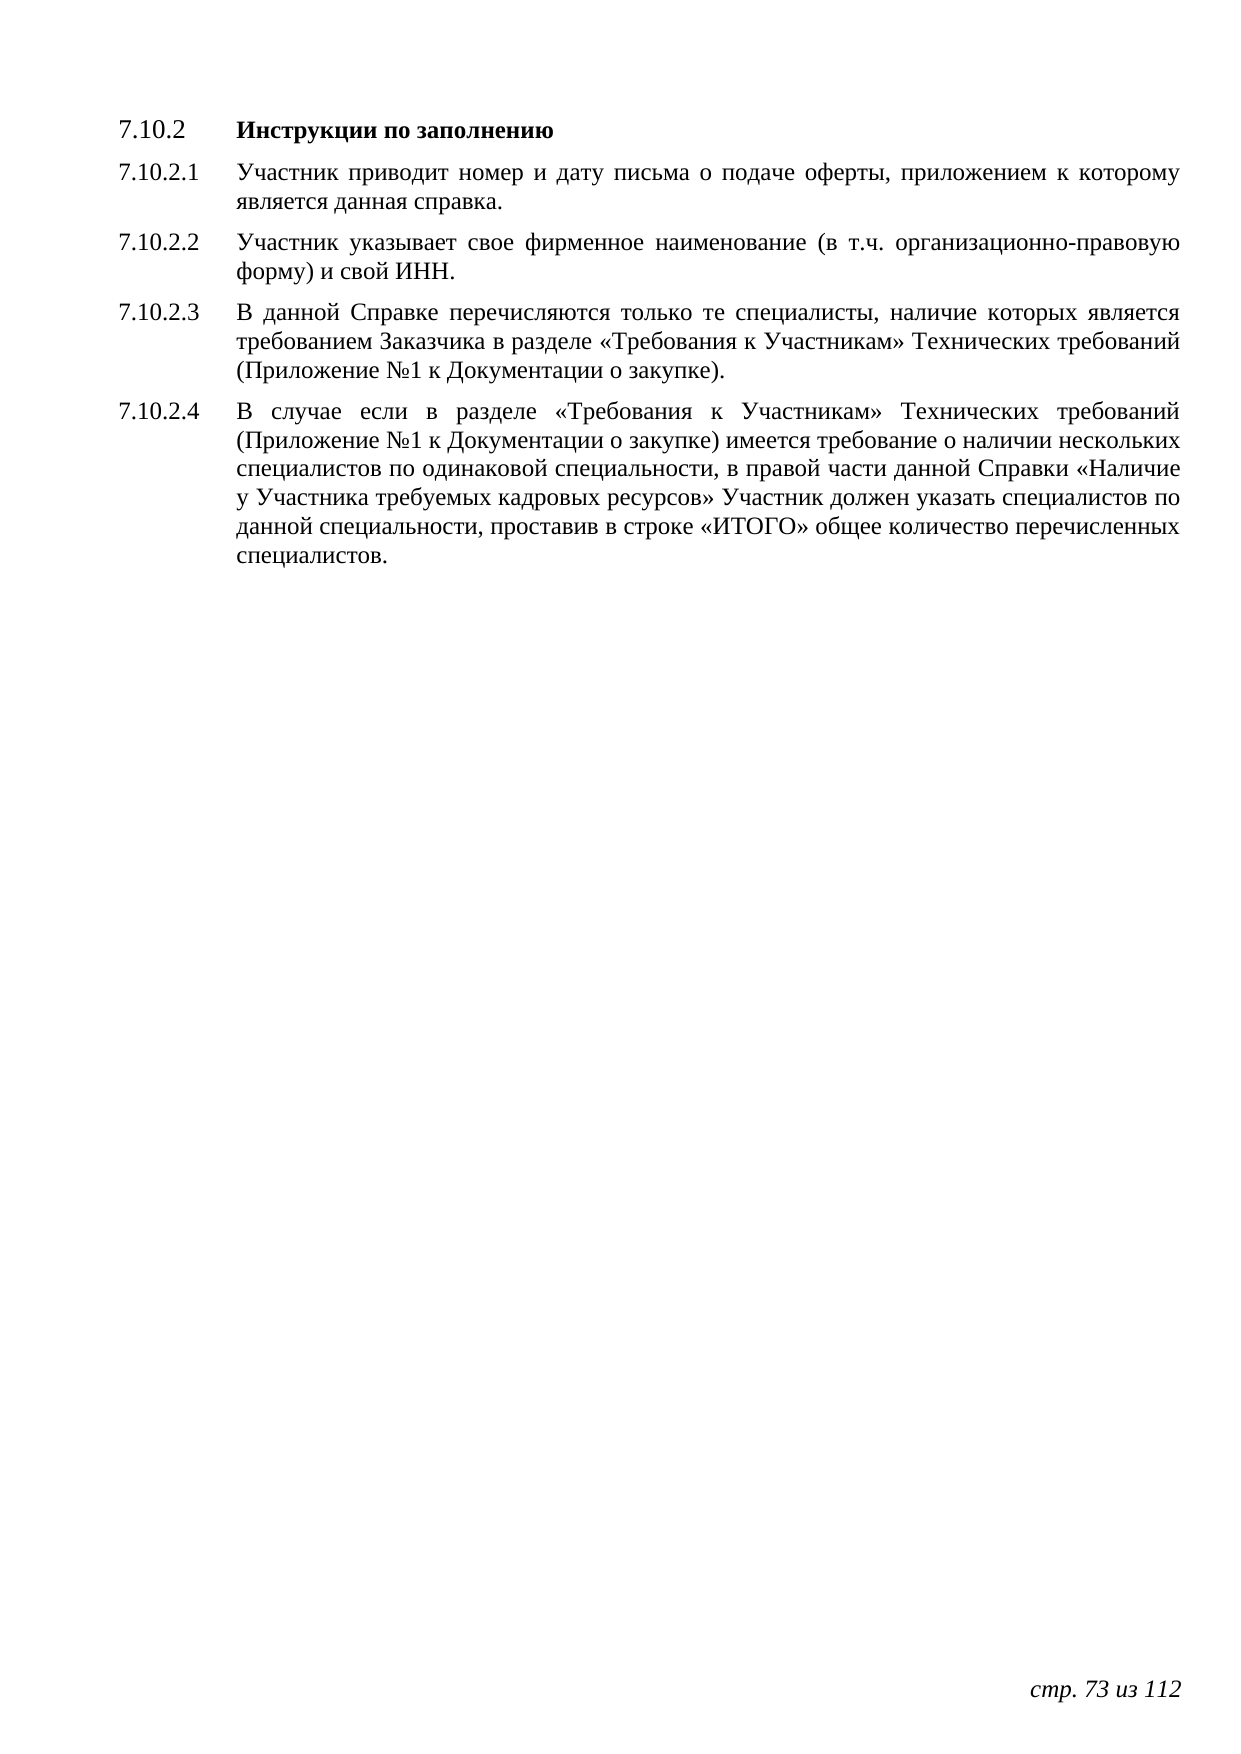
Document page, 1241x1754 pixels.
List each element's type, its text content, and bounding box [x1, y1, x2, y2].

text В случае если в разделе «Требования к Участникам» Технических требований (Приложение №1 к Документации о закупке) имеется требование о наличии нескольких специалистов по одинаковой специальности, в правой части данной Справки «Наличие у Участника требуемых кадровых ресурсов» Участник должен указать специалистов по данной специальности, проставив в строке «ИТОГО» общее количество перечисленных специалистов. [118, 396, 1181, 568]
text В данной Справке перечисляются только те специалисты, наличие которых является требованием Заказчика в разделе «Требования к Участникам» Технических требований (Приложение №1 к Документации о закупке). [118, 297, 1181, 383]
text Участник указывает свое фирменное наименование (в т.ч. организационно-правовую форму) и свой ИНН. [118, 227, 1181, 285]
text Участник приводит номер и дату письма о подаче оферты, приложением к которому является данная справка. [118, 157, 1181, 215]
text Инструкции по заполнению [118, 114, 1181, 145]
